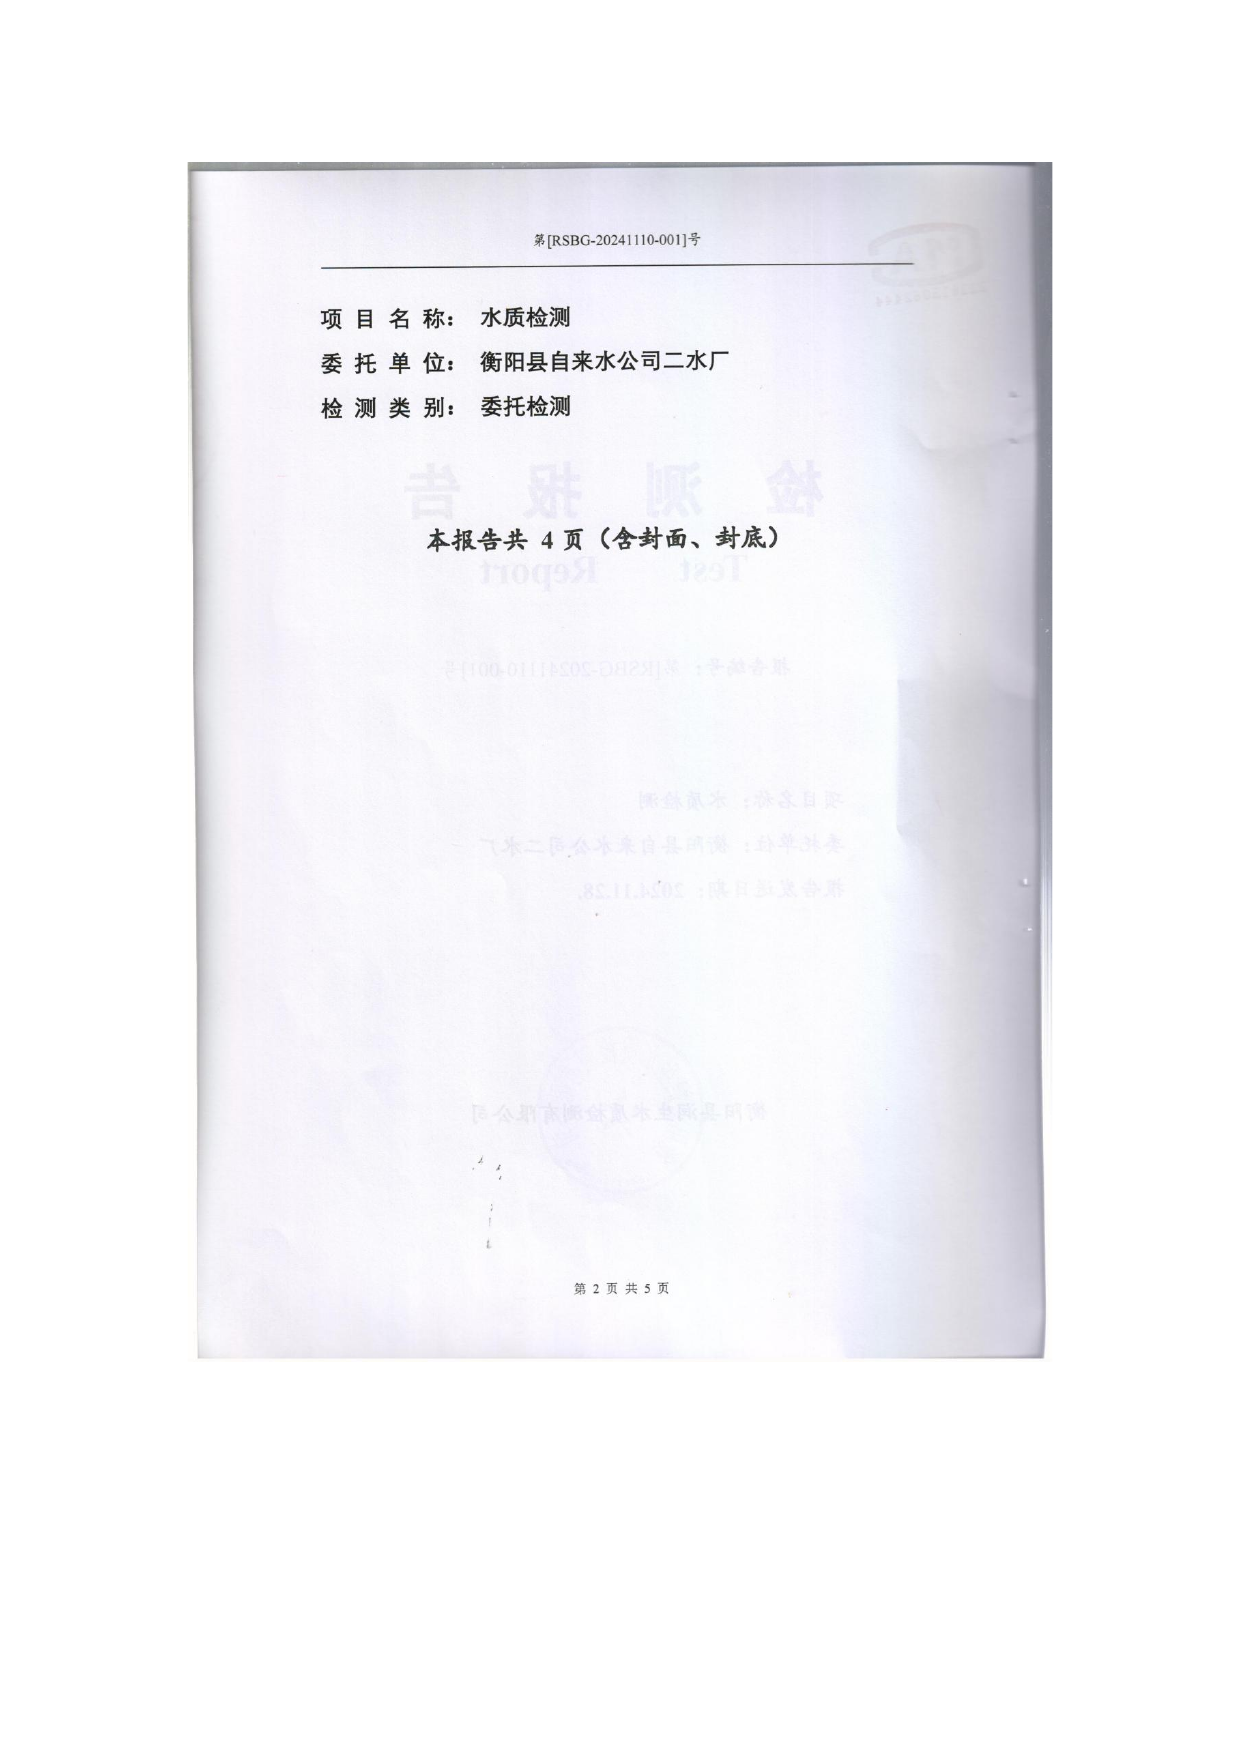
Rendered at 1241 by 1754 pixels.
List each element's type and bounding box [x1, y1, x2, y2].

picture [187, 162, 1053, 1362]
